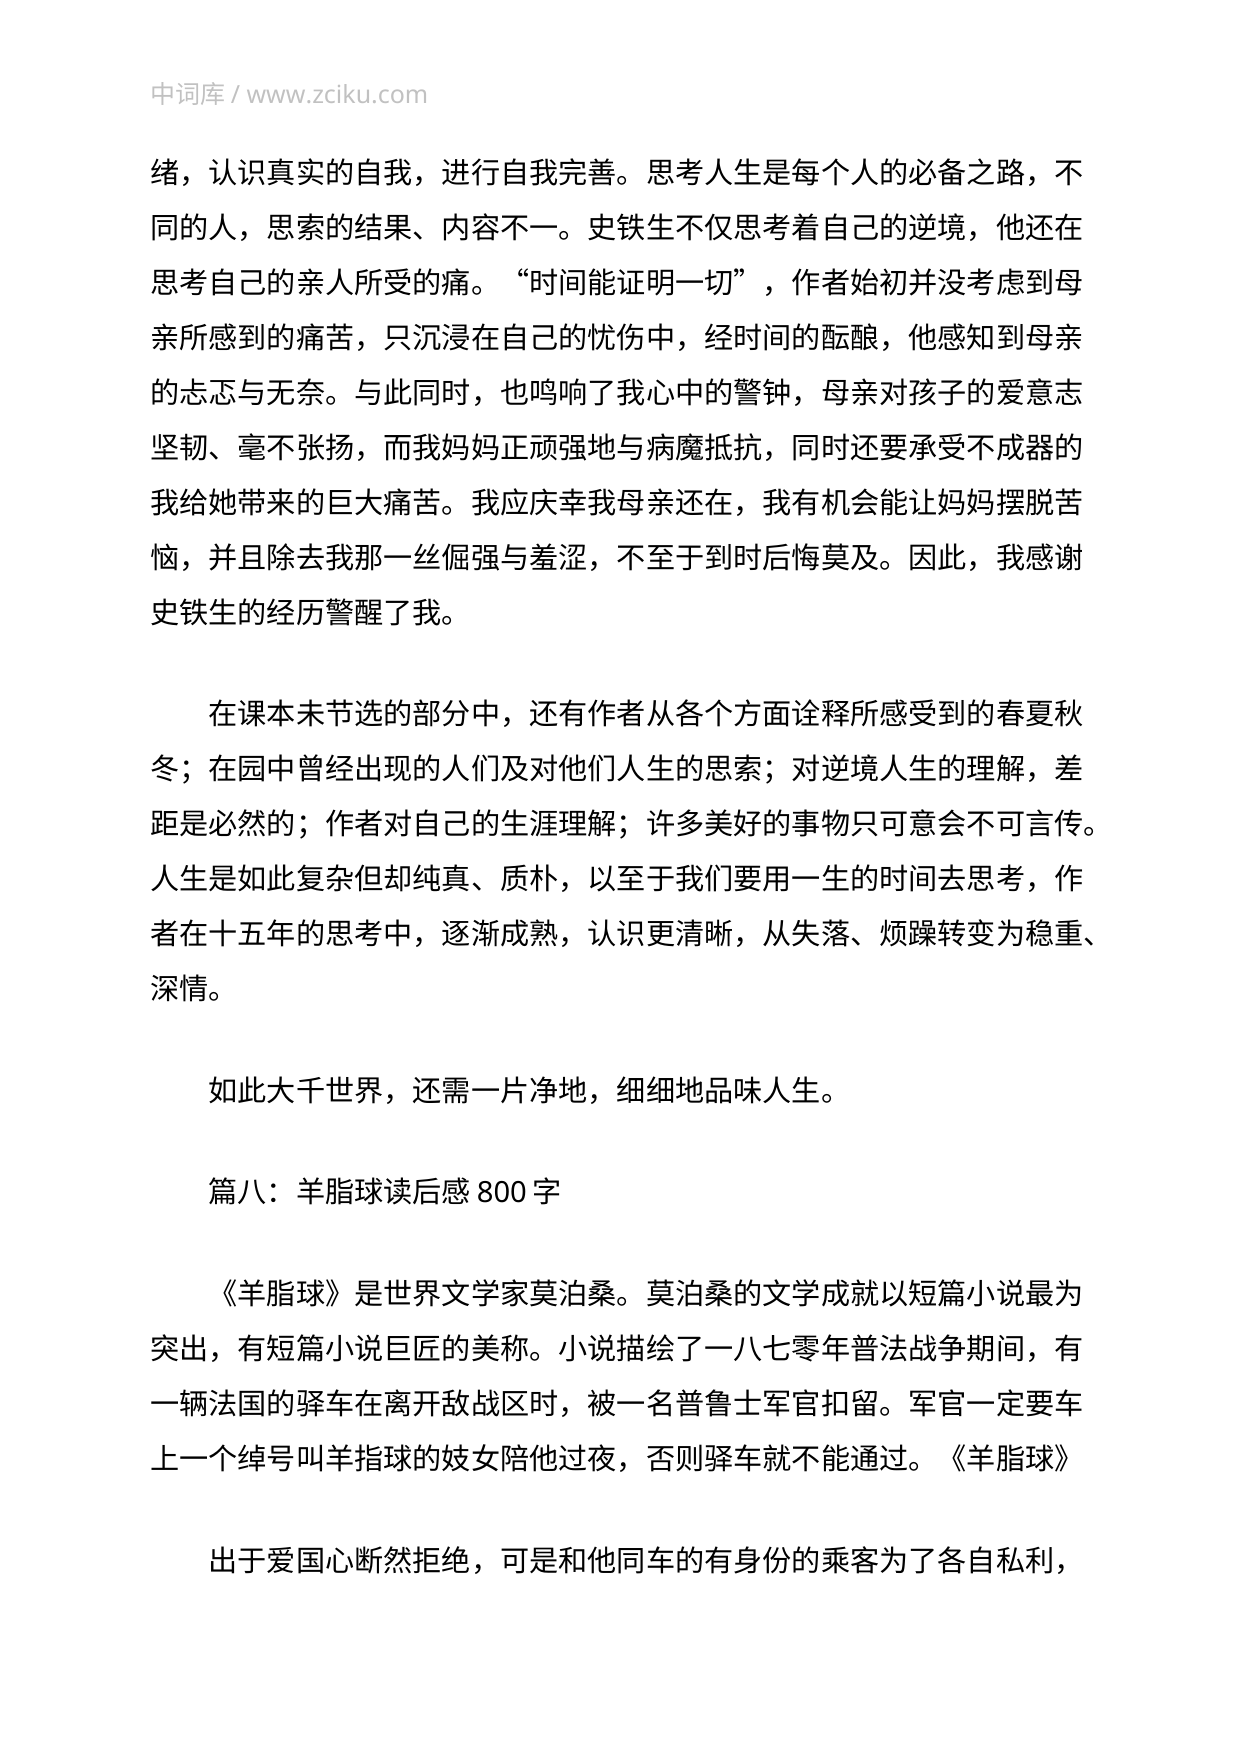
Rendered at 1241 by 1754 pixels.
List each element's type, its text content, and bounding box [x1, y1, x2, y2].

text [150, 150, 1090, 631]
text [150, 1537, 1090, 1580]
text 篇八：羊脂球读后感800字 [150, 1169, 1090, 1211]
text 《羊脂球》是世界文学家莫泊桑。莫泊桑的文学成就以短篇小说最为突出，有短篇小说巨匠的美称。小说描绘了一八七零年普法战争期间，有一辆法国的驿车在离开敌战区时，被一名普鲁士军官扣留。军官一定要车上一个绰号叫羊指球的妓女陪他过夜，否则驿车就不能通过。《羊脂球》 [150, 1271, 1090, 1478]
text 在课本未节选的部分中，还有作者从各个方面诠释所感受到的春夏秋冬；在园中曾经出现的人们及对他们人生的思索；对逆境人生的理解，差距是必然的；作者对自己的生涯理解；许多美好的事物只可意会不可言传。人生是如此复杂但却纯真、质朴，以至于我们要用一生的时间去思考，作者在十五年的思考中，逐渐成熟，认识更清晰，从失落、烦躁转变为稳重、深情。 [150, 691, 1090, 1008]
text 如此大千世界，还需一片净地，细细地品味人生。 [150, 1067, 1090, 1109]
